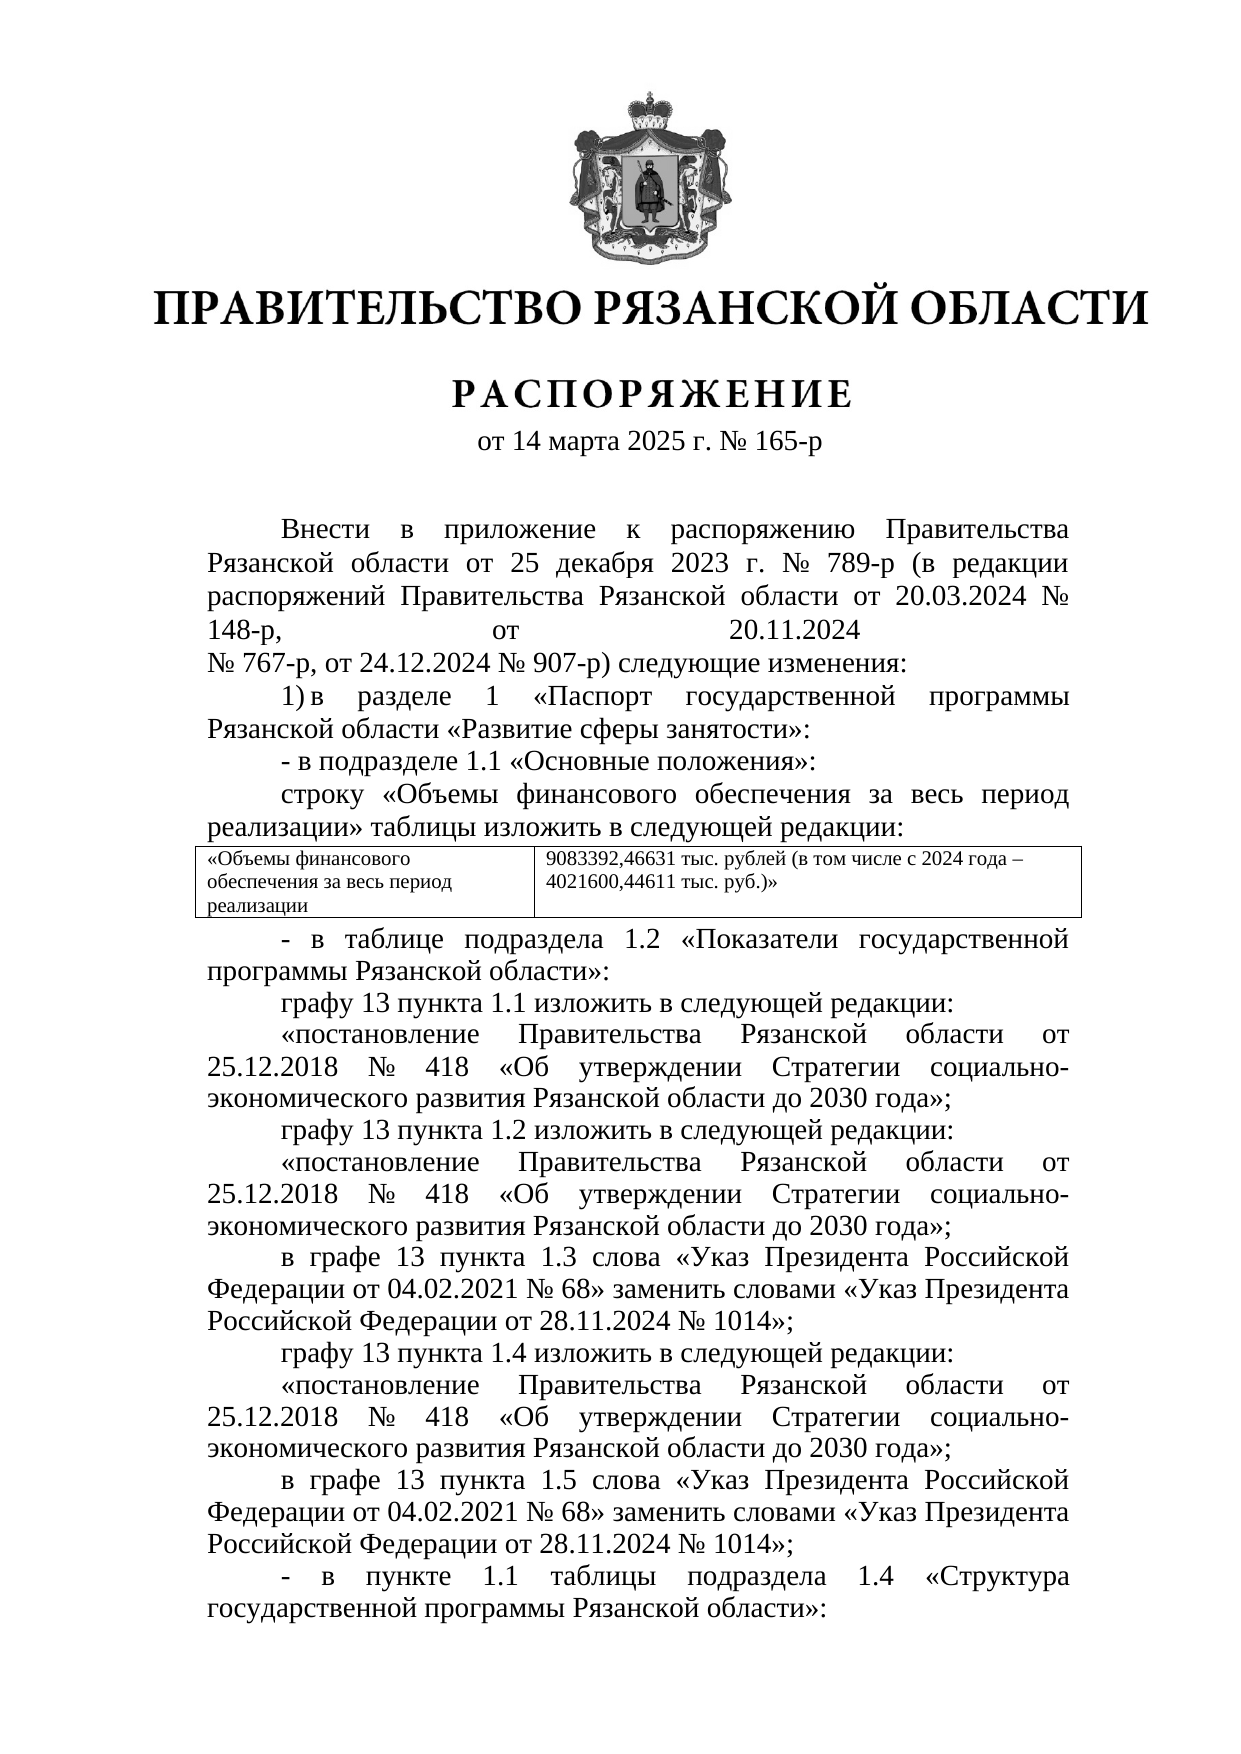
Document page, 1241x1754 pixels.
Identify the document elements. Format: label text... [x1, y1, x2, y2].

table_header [196, 923, 1081, 1623]
text от 14 марта 2025 г. № 165-р [207, 424, 1093, 457]
table_header Внести в приложение к распоряжению Правительства Рязанской области от 25 декабря 2023 г. № 789-р (в редакции распоряжений Правительства Рязанской области от 20.03.2024 № 148-р, от 20.11.2024 № 767-р, от 24.12.2024 № 907-р) следующие изменения: в разделе 1 «Паспорт государственной программы Рязанской области «Развитие сферы занятости»: - в подразделе 1.1 «Основные положения»: строку «Объемы финансового обеспечения за весь период реализации» таблицы изложить в следующей редакции: [196, 511, 1081, 843]
table_header «Объемы финансового обеспечения за весь период реализации [196, 847, 534, 917]
table_header 9083392,46631 тыс. рублей (в том числе с 2024 года – 4021600,44611 тыс. руб.)» [535, 847, 1081, 917]
